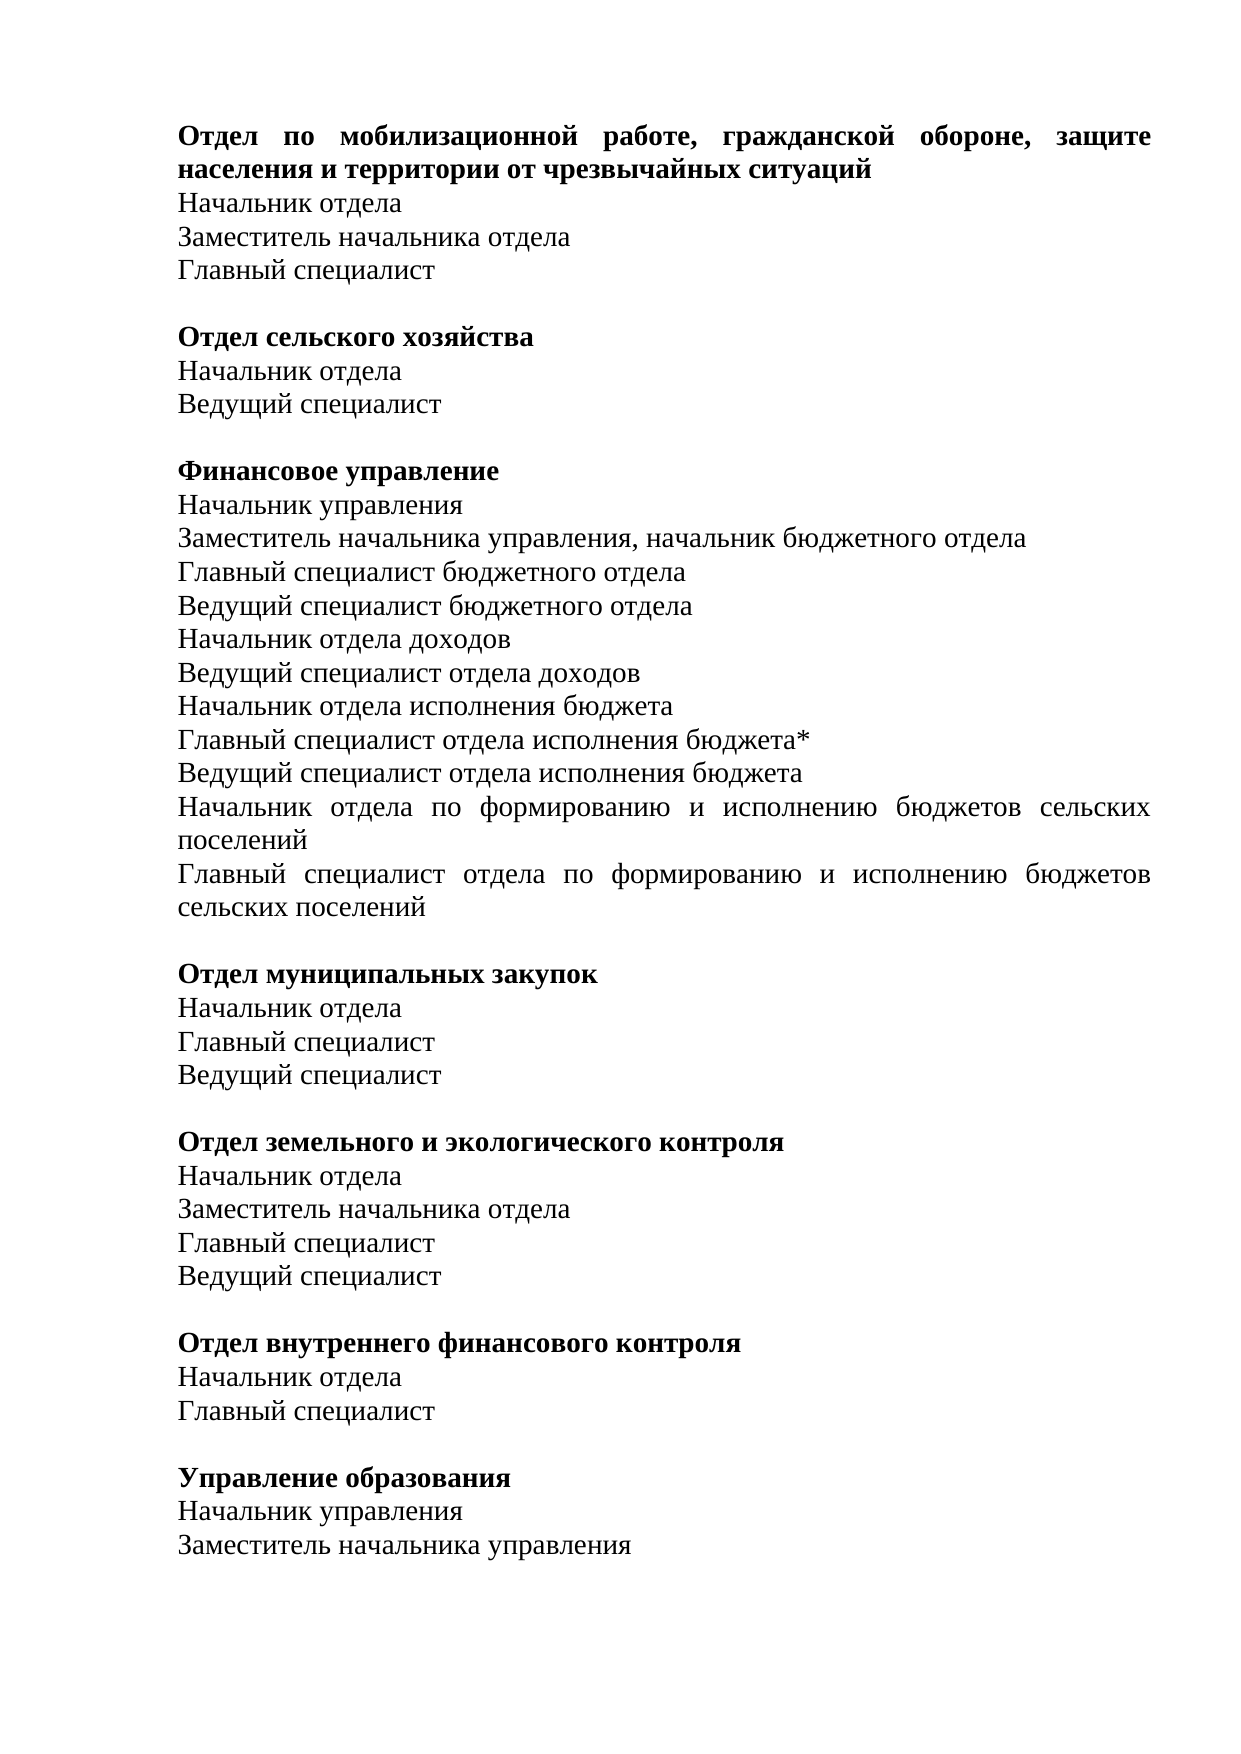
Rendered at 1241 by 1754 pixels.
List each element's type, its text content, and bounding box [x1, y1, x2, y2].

text Отдел земельного и экологического контроля [177, 1124, 1152, 1158]
text Начальник отдела [177, 353, 1152, 386]
text Начальник управления [177, 1493, 1152, 1527]
text Начальник отдела [177, 1158, 1152, 1191]
text Начальник отдела [177, 185, 1152, 219]
text Ведущий специалист отдела исполнения бюджета [177, 755, 1152, 789]
text Ведущий специалист [177, 386, 1152, 420]
text Главный специалист [177, 1225, 1152, 1258]
text Отдел сельского хозяйства [177, 319, 1152, 353]
text Ведущий специалист отдела доходов [177, 655, 1152, 688]
text Ведущий специалист бюджетного отдела [177, 588, 1152, 621]
text Главный специалист [177, 252, 1152, 286]
text Заместитель начальника отдела [177, 1191, 1152, 1225]
text Главный специалист бюджетного отдела [177, 554, 1152, 588]
text Начальник управления [177, 487, 1152, 521]
text Отдел внутреннего финансового контроля [177, 1326, 1152, 1359]
text Главный специалист [177, 1024, 1152, 1057]
text Отдел по мобилизационной работе, гражданской обороне, защите населения и территории от чрезвычайных ситуаций [177, 118, 1152, 185]
text Ведущий специалист [177, 1057, 1152, 1091]
text Ведущий специалист [177, 1258, 1152, 1292]
text Главный специалист отдела исполнения бюджета* [177, 722, 1152, 755]
text Начальник отдела [177, 1359, 1152, 1393]
text Заместитель начальника управления, начальник бюджетного отдела [177, 521, 1152, 554]
text Заместитель начальника управления [177, 1527, 1152, 1560]
text Главный специалист [177, 1393, 1152, 1426]
text Начальник отдела [177, 990, 1152, 1024]
text Главный специалист отдела по формированию и исполнению бюджетов сельских поселений [177, 856, 1152, 923]
text Начальник отдела по формированию и исполнению бюджетов сельских поселений [177, 789, 1152, 856]
text Финансовое управление [177, 453, 1152, 487]
text Начальник отдела исполнения бюджета [177, 688, 1152, 722]
text Управление образования [177, 1460, 1152, 1493]
text Отдел муниципальных закупок [177, 957, 1152, 990]
text Начальник отдела доходов [177, 621, 1152, 655]
text Заместитель начальника отдела [177, 219, 1152, 252]
